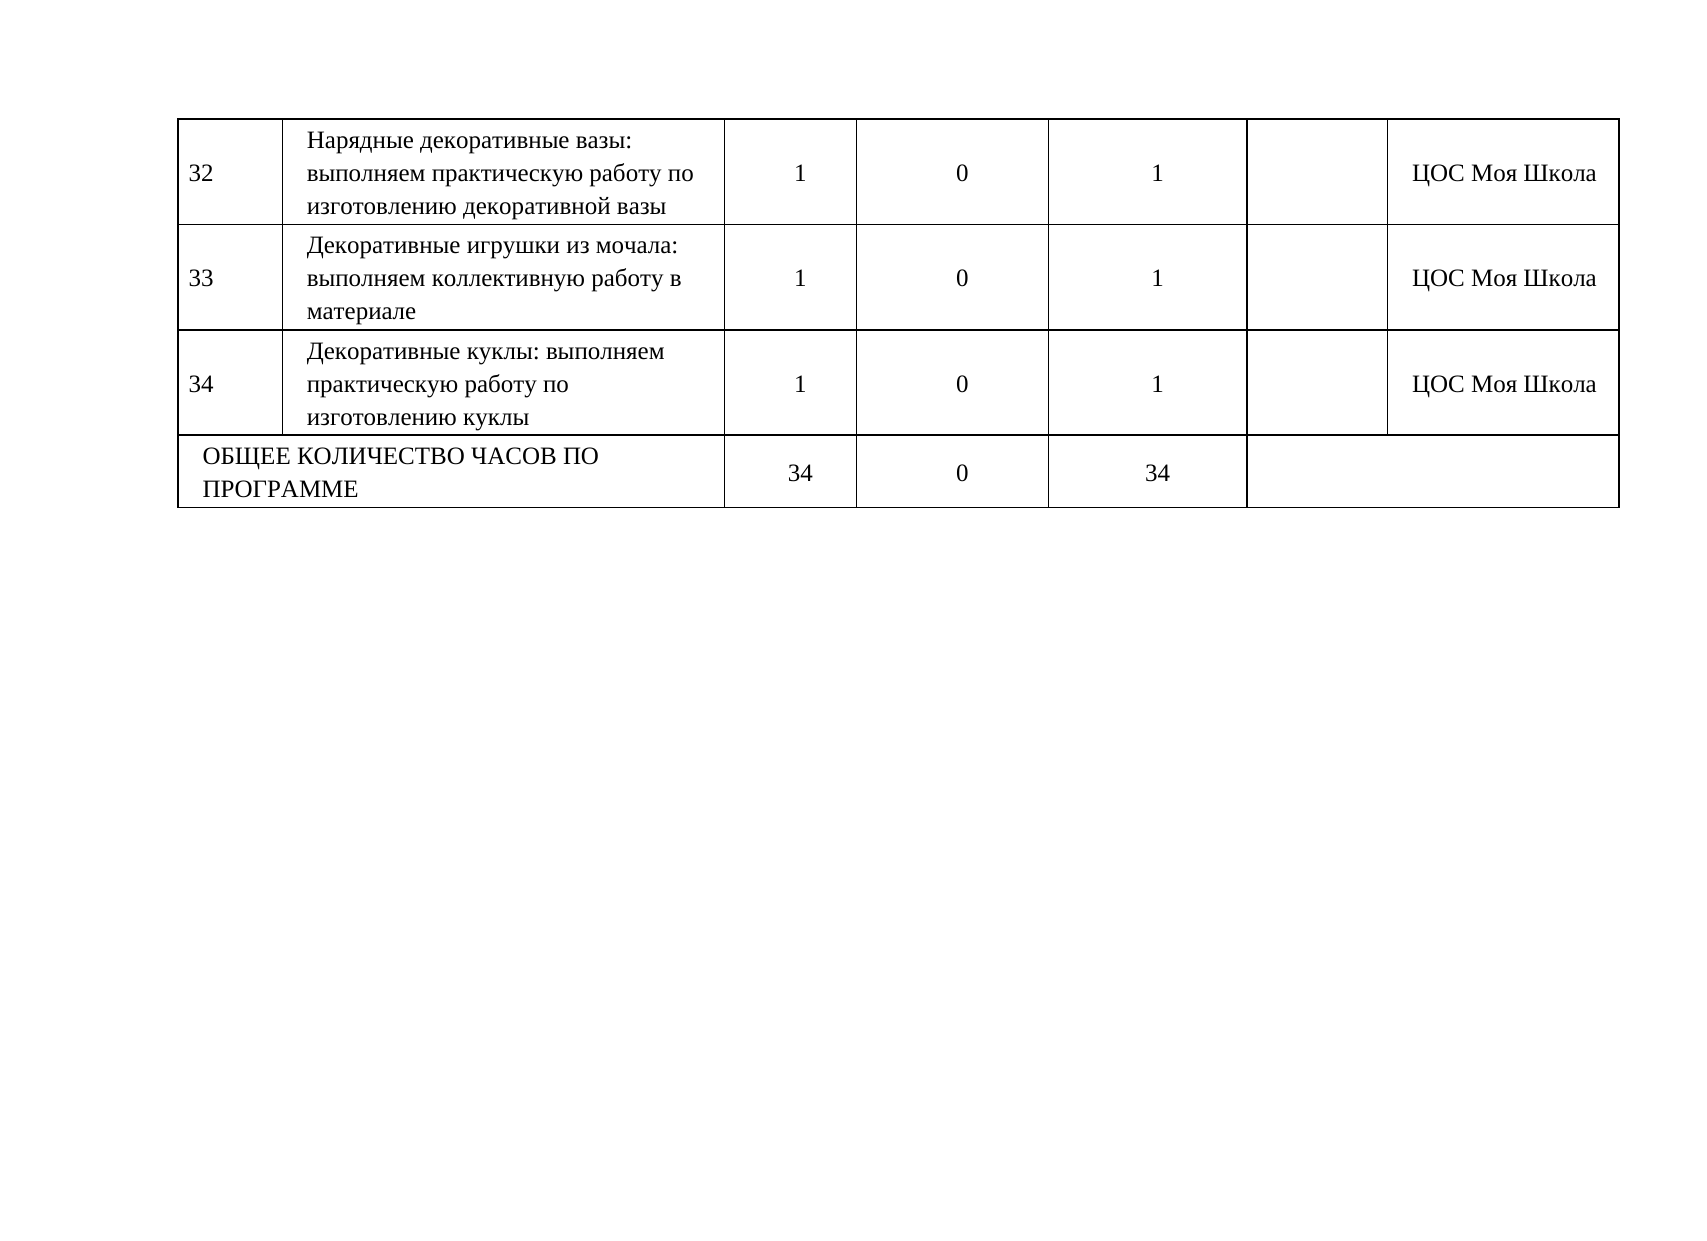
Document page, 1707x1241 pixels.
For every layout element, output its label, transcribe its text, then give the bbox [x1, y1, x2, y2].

table_cell Нарядные декоративные вазы: выполняем практическую работу по изготовлению декоративной вазы [283, 120, 724, 223]
table_cell [1248, 120, 1387, 223]
table_cell ЦОС Моя Школа [1388, 331, 1618, 434]
table_cell 0 [857, 331, 1048, 434]
table_cell [1248, 225, 1387, 329]
table_cell 0 [857, 120, 1048, 223]
table_cell 1 [725, 331, 856, 434]
table_cell Декоративные куклы: выполняем практическую работу по изготовлению куклы [283, 331, 724, 434]
table_cell [1248, 331, 1387, 434]
table_cell [1248, 436, 1618, 507]
table_cell 1 [1049, 331, 1246, 434]
table_cell 34 [725, 436, 856, 507]
table_cell 0 [857, 436, 1048, 507]
table_cell ЦОС Моя Школа [1388, 225, 1618, 329]
table_cell ЦОС Моя Школа [1388, 120, 1618, 223]
table_cell ОБЩЕЕ КОЛИЧЕСТВО ЧАСОВ ПО ПРОГРАММЕ [179, 436, 724, 507]
table_cell 33 [179, 225, 282, 329]
table_cell 34 [1049, 436, 1246, 507]
table_cell 32 [179, 120, 282, 223]
table_cell 34 [179, 331, 282, 434]
table_cell 0 [857, 225, 1048, 329]
table_cell Декоративные игрушки из мочала: выполняем коллективную работу в материале [283, 225, 724, 329]
table_cell 1 [1049, 225, 1246, 329]
table_cell 1 [725, 225, 856, 329]
table_cell 1 [1049, 120, 1246, 223]
table_cell 1 [725, 120, 856, 223]
